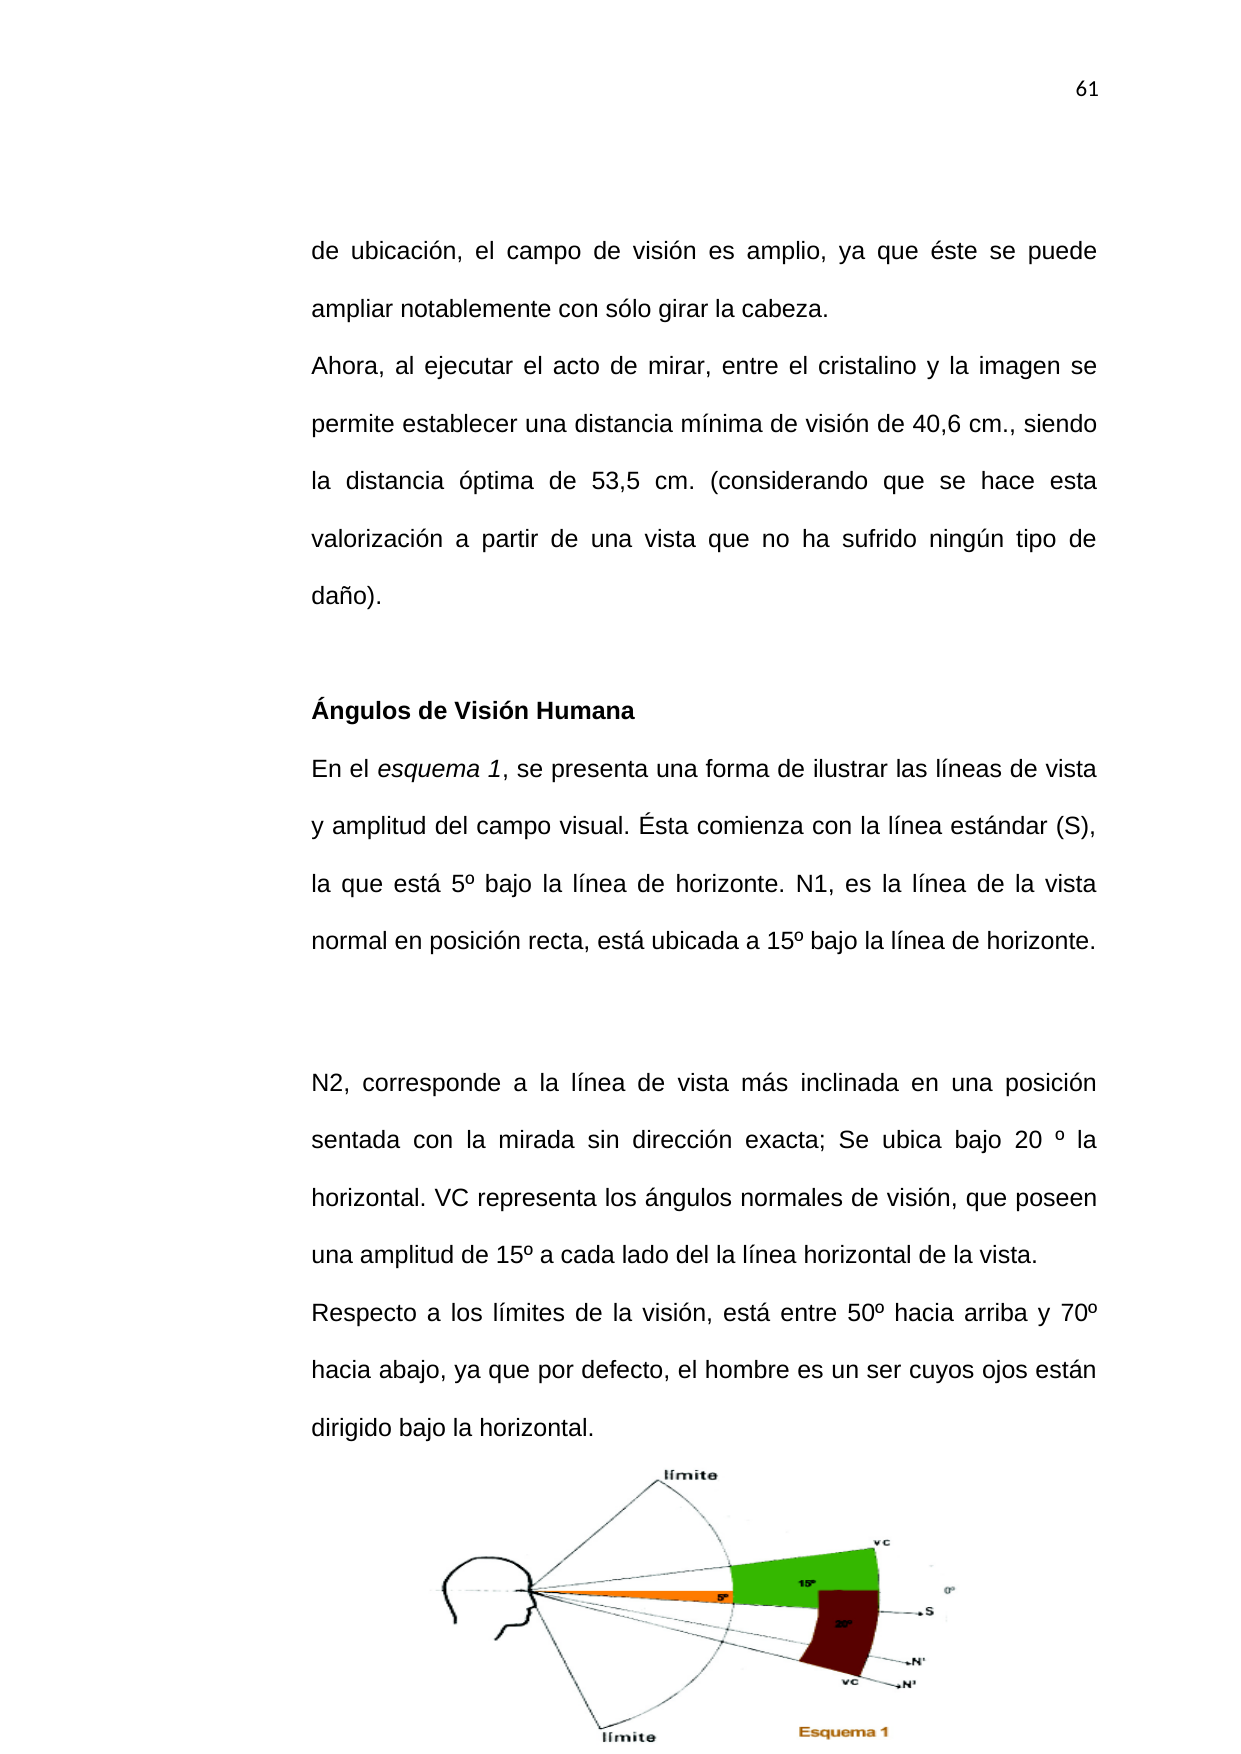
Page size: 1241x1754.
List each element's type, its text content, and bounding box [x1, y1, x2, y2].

list Ahora, al ejecutar el acto de mirar, entre el cristalino y la imagen se permite establecer una distancia mínima de visión de 40,6 cm., siendo la distancia óptima de 53,5 cm. (considerando que se hace esta valorización a partir de una vista que no ha sufrido ningún tipo de daño). [311, 351, 1098, 610]
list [311, 236, 1098, 322]
list Respecto a los límites de la visión, está entre 50º hacia arriba y 70º hacia abajo, ya que por defecto, el hombre es un ser cuyos ojos están dirigido bajo la horizontal. [311, 1298, 1098, 1442]
list En el esquema 1, se presenta una forma de ilustrar las líneas de vista y amplitud del campo visual. Ésta comienza con la línea estándar (S), la que está 5º bajo la línea de horizonte. N1, es la línea de la vista normal en posición recta, está ubicada a 15º bajo la línea de horizonte. [311, 754, 1098, 955]
list Ángulos de Visión Humana [311, 696, 1098, 725]
list N2, corresponde a la línea de vista más inclinada en una posición sentada con la mirada sin dirección exacta; Se ubica bajo 20 º la horizontal. VC representa los ángulos normales de visión, que poseen una amplitud de 15º a cada lado del la línea horizontal de la vista. [311, 1068, 1098, 1269]
